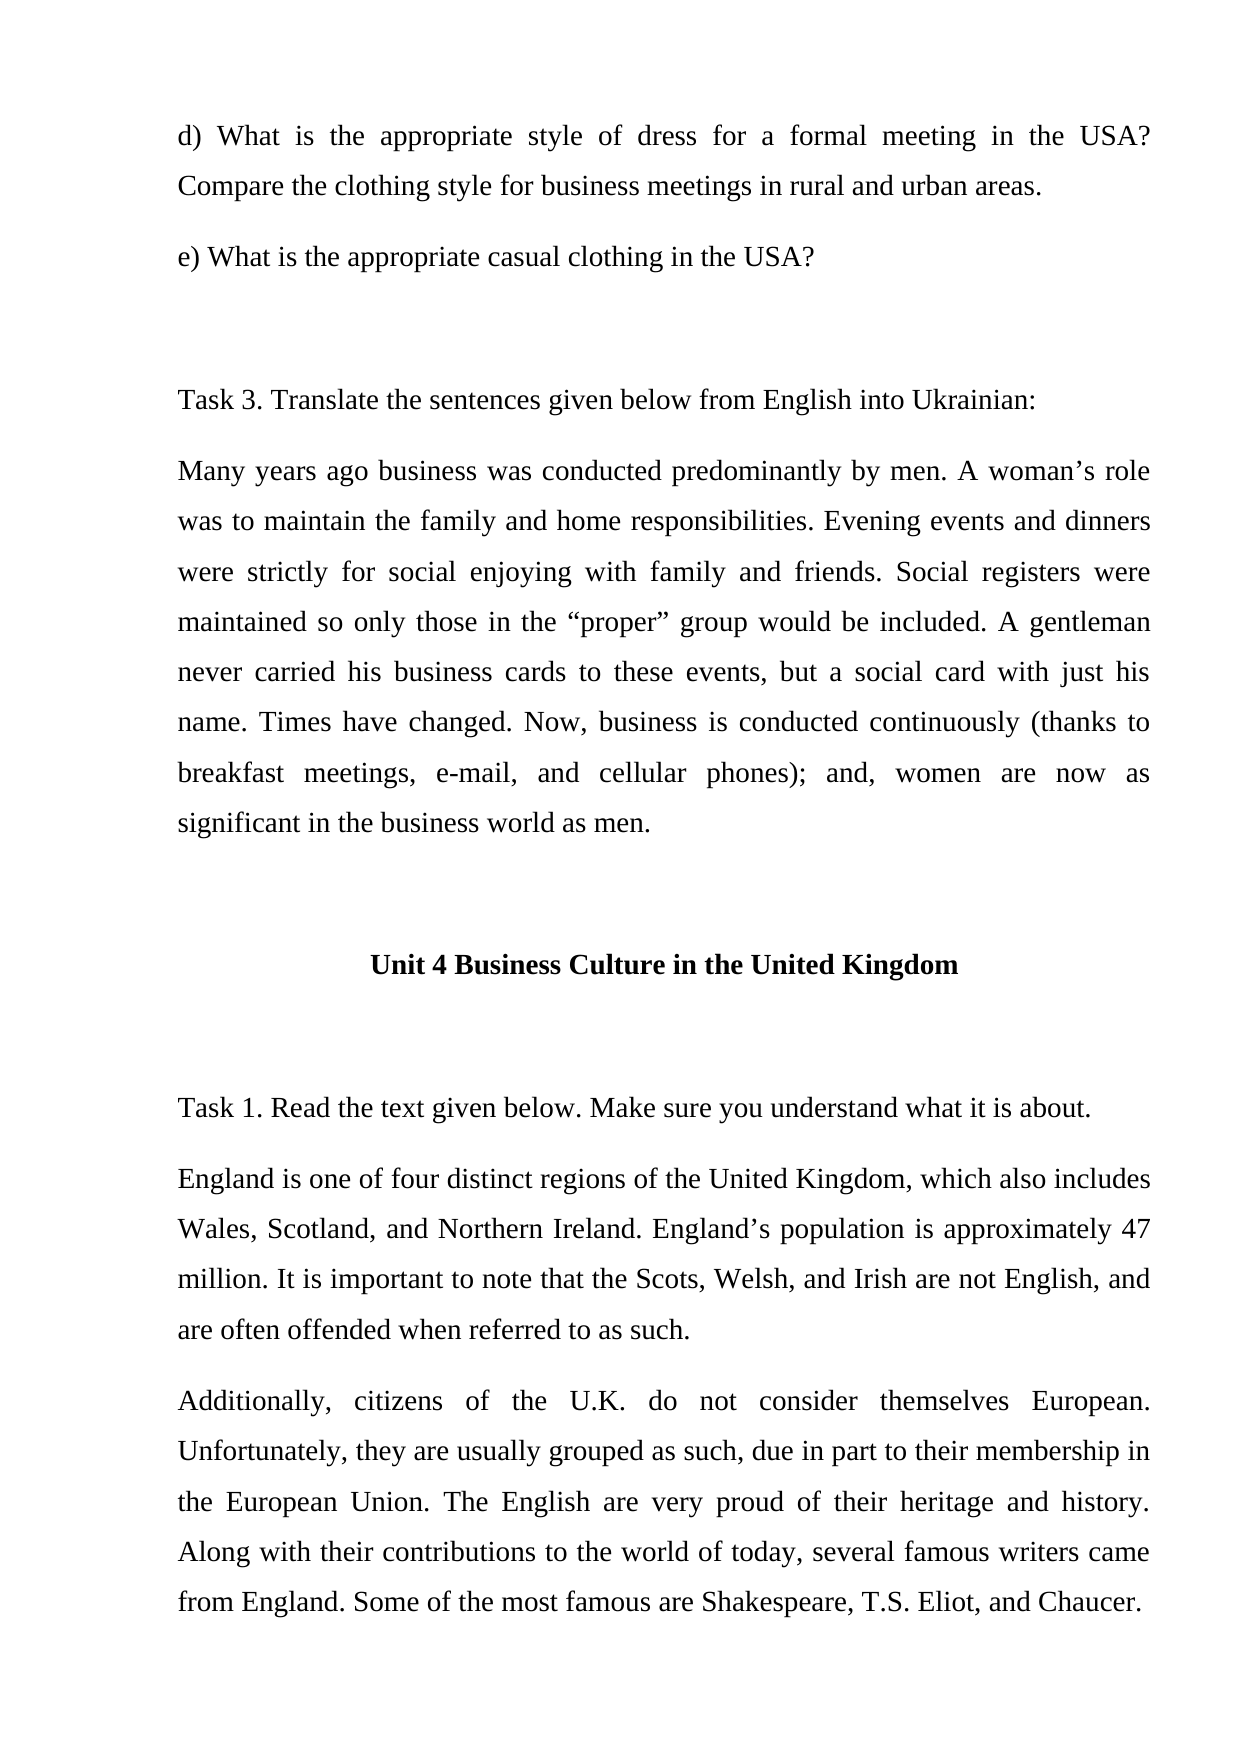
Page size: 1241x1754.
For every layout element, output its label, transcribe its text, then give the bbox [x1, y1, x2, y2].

text Unit 4 Business Culture in the United Kingdom [177, 947, 1152, 981]
text Many years ago business was conducted predominantly by men. A woman’s role was to maintain the family and home responsibilities. Evening events and dinners were strictly for social enjoying with family and friends. Social registers were maintained so only those in the “proper” group would be included. A gentleman never carried his business cards to these events, but a social card with just his name. Times have changed. Now, business is conducted continuously (thanks to breakfast meetings, e-mail, and cellular phones); and, women are now as significant in the business world as men. [177, 453, 1152, 839]
text Task 3. Translate the sentences given below from English into Ukrainian: [177, 382, 1152, 415]
text Additionally, citizens of the U.K. do not consider themselves European. Unfortunately, they are usually grouped as such, due in part to their membership in the European Union. The English are very proud of their heritage and history. Along with their contributions to the world of today, several famous writers came from England. Some of the most famous are Shakespeare, T.S. Eliot, and Chaucer. [177, 1383, 1152, 1618]
text e) What is the appropriate casual clothing in the USA? [177, 239, 1152, 273]
text Task 1. Read the text given below. Make sure you understand what it is about. [177, 1090, 1152, 1123]
text England is one of four distinct regions of the United Kingdom, which also includes Wales, Scotland, and Northern Ireland. England’s population is approximately 47 million. It is important to note that the Scots, Welsh, and Irish are not English, and are often offended when referred to as such. [177, 1161, 1152, 1345]
text d) What is the appropriate style of dress for a formal meeting in the USA? Compare the clothing style for business meetings in rural and urban areas. [177, 118, 1152, 202]
